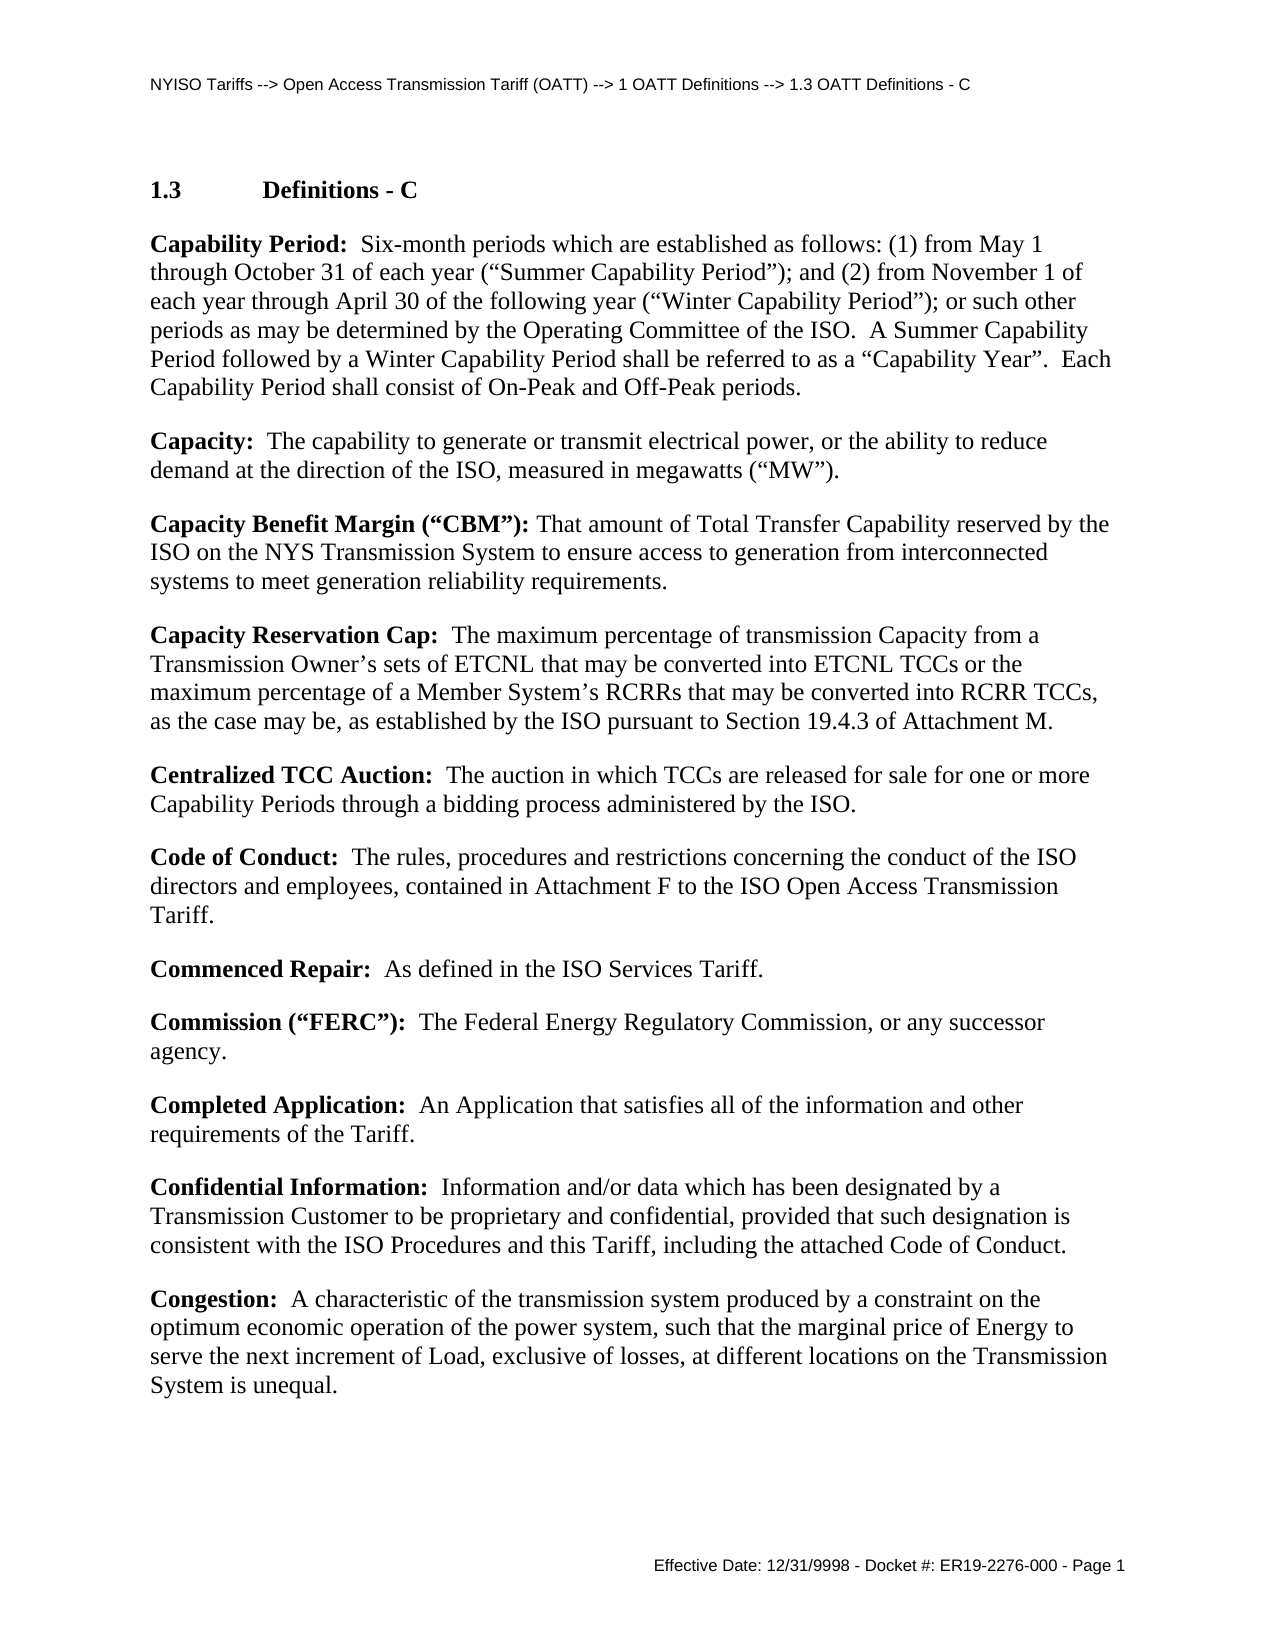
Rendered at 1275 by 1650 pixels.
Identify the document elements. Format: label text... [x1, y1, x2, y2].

text Capacity: The capability to generate or transmit electrical power, or the ability to reduce demand at the direction of the ISO, measured in megawatts (“MW”). [150, 426, 1125, 484]
text Capacity Reservation Cap: The maximum percentage of transmission Capacity from a Transmission Owner’s sets of ETCNL that may be converted into ETCNL TCCs or the maximum percentage of a Member System’s RCRRs that may be converted into RCRR TCCs, as the case may be, as established by the ISO pursuant to Section 19.4.3 of Attachment M. [150, 620, 1125, 735]
text Confidential Information: Information and/or data which has been designated by a Transmission Customer to be proprietary and confidential, provided that such designation is consistent with the ISO Procedures and this Tariff, including the attached Code of Conduct. [150, 1172, 1125, 1259]
text Code of Conduct: The rules, procedures and restrictions concerning the conduct of the ISO directors and employees, contained in Attachment F to the ISO Open Access Transmission Tariff. [150, 842, 1125, 929]
text Centralized TCC Auction: The auction in which TCCs are released for sale for one or more Capability Periods through a bidding process administered by the ISO. [150, 760, 1125, 817]
subtitle 1.3 Definitions - C [150, 175, 1123, 204]
text Commission (“FERC”): The Federal Energy Regulatory Commission, or any successor agency. [150, 1007, 1125, 1065]
text Capability Period: Six-month periods which are established as follows: (1) from May 1 through October 31 of each year (“Summer Capability Period”); and (2) from November 1 of each year through April 30 of the following year (“Winter Capability Period”); or such other periods as may be determined by the Operating Committee of the ISO. A Summer Capability Period followed by a Winter Capability Period shall be referred to as a “Capability Year”. Each Capability Period shall consist of On-Peak and Off-Peak periods. [150, 229, 1125, 401]
text Completed Application: An Application that satisfies all of the information and other requirements of the Tariff. [150, 1090, 1125, 1147]
text Commenced Repair: As defined in the ISO Services Tariff. [150, 954, 1125, 982]
text Capacity Benefit Margin (“CBM”): That amount of Total Transfer Capability reserved by the ISO on the NYS Transmission System to ensure access to generation from interconnected systems to meet generation reliability requirements. [150, 509, 1125, 595]
text Congestion: A characteristic of the transmission system produced by a constraint on the optimum economic operation of the power system, such that the marginal price of Energy to serve the next increment of Load, exclusive of losses, at different locations on the Transmission System is unequal. [150, 1284, 1125, 1399]
